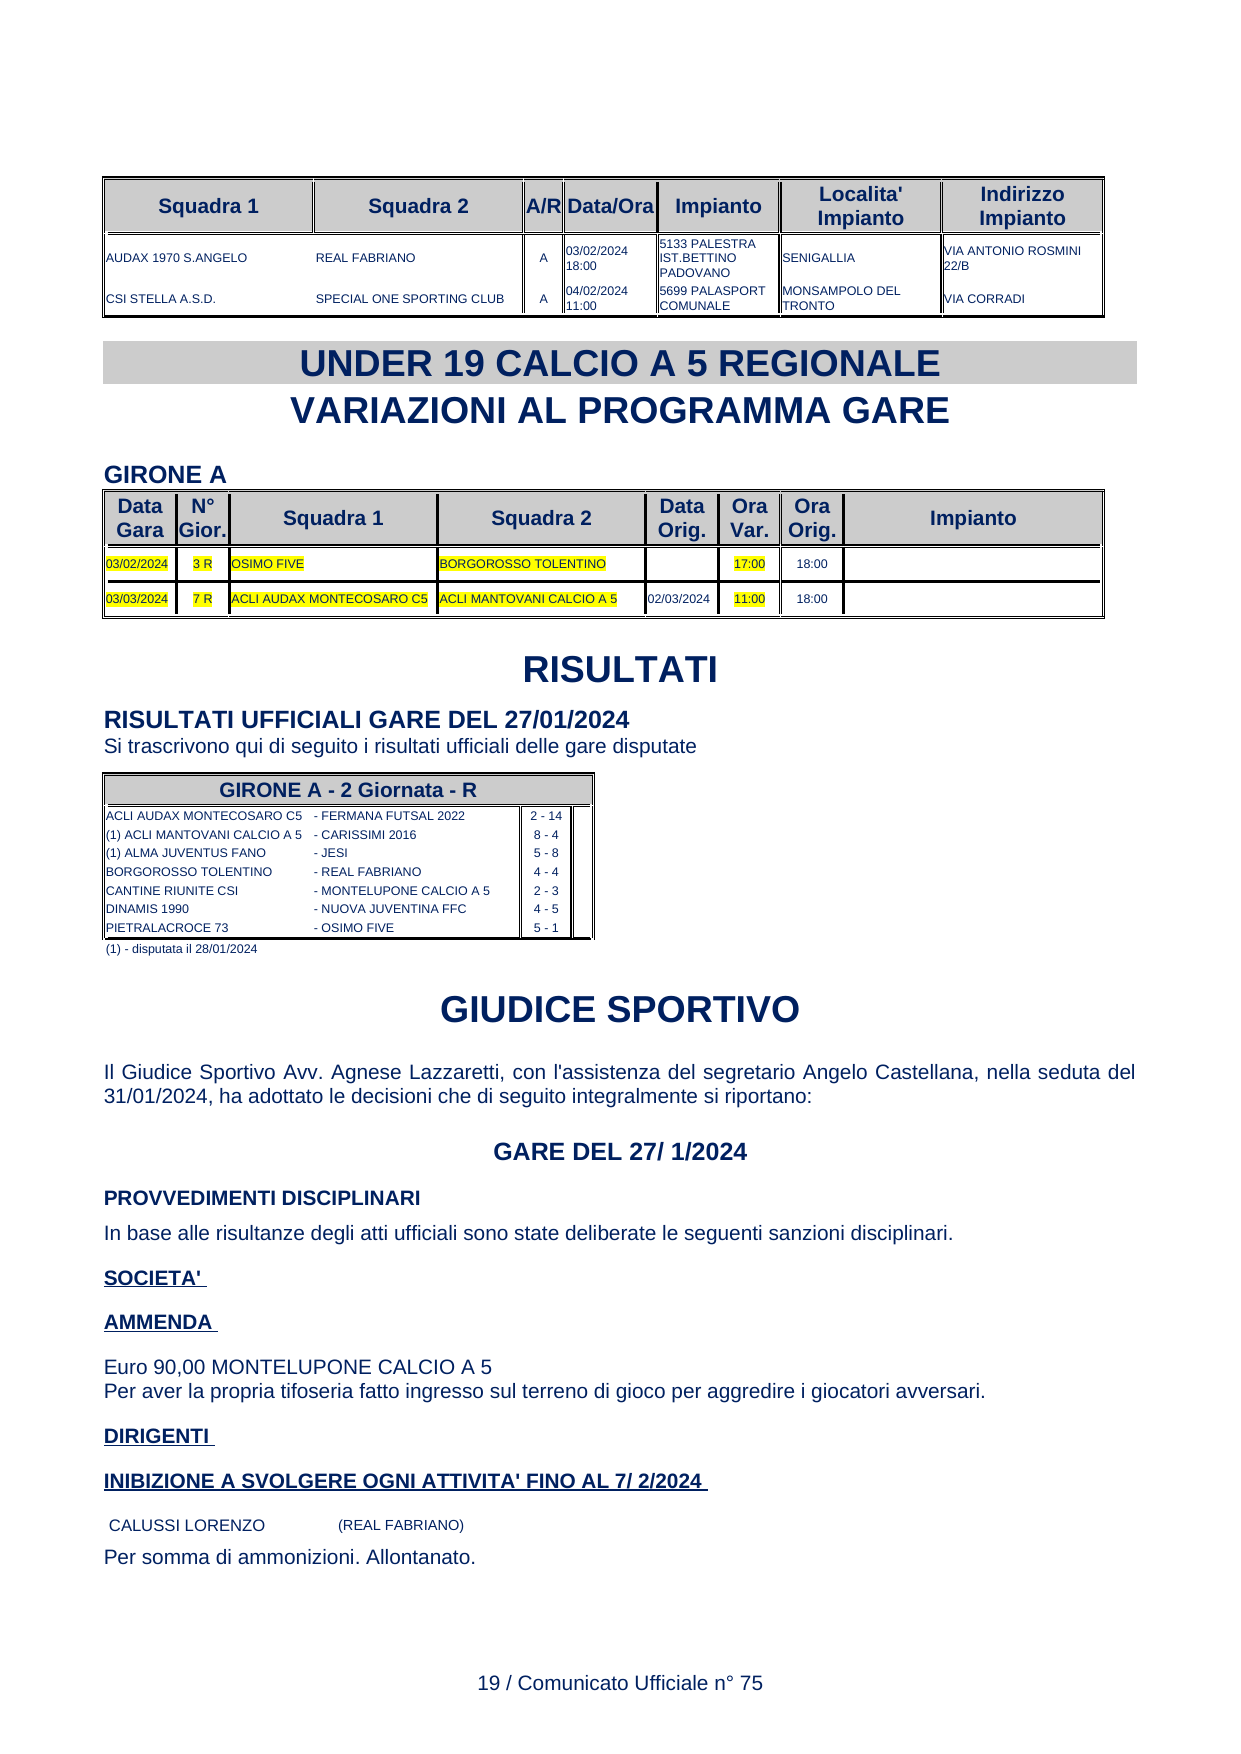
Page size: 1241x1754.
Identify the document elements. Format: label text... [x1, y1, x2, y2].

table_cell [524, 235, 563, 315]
text GIRONE A [103, 460, 1137, 489]
text RISULTATI UFFICIALI GARE DEL 27/01/2024 [103, 705, 1137, 734]
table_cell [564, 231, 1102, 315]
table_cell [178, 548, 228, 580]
text GIUDICE SPORTIVO [103, 987, 1137, 1030]
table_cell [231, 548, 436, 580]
text INIBIZIONE A SVOLGERE OGNI ATTIVITA' FINO AL 7/ 2/2024 [103, 1468, 1137, 1492]
text Si trascrivono qui di seguito i risultati ufficiali delle gare disputate [103, 734, 1137, 758]
text AMMENDA [103, 1310, 1137, 1334]
text GARE DEL 27/ 1/2024 [103, 1137, 1137, 1165]
text UNDER 19 CALCIO A 5 REGIONALE [103, 341, 1137, 384]
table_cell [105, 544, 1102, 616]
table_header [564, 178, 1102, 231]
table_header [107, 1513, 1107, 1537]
text DIRIGENTI [103, 1424, 1137, 1448]
text PROVVEDIMENTI DISCIPLINARI [103, 1186, 1137, 1210]
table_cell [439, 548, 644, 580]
text Il Giudice Sportivo Avv. Agnese Lazzaretti, con l'assistenza del segretario Angelo Castellana, nella seduta del 31/01/2024, ha adottato le decisioni che di seguito integralmente si riportano: [103, 1059, 1137, 1107]
text Per somma di ammonizioni. Allontanato. [103, 1545, 1137, 1569]
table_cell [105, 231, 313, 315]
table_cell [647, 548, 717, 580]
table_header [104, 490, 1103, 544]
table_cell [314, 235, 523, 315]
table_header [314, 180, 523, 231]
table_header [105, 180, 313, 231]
text VARIAZIONI AL PROGRAMMA GARE [103, 388, 1137, 431]
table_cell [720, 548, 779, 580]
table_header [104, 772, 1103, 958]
text Euro 90,00 MONTELUPONE CALCIO A 5 Per aver la propria tifoseria fatto ingresso sul terreno di gioco per aggredire i giocatori avversari. [103, 1355, 1137, 1403]
text RISULTATI [103, 648, 1137, 691]
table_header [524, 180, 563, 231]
text SOCIETA' [103, 1265, 1137, 1289]
text In base alle risultanze degli atti ufficiali sono state deliberate le seguenti sanzioni disciplinari. [103, 1221, 1137, 1244]
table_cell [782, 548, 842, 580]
